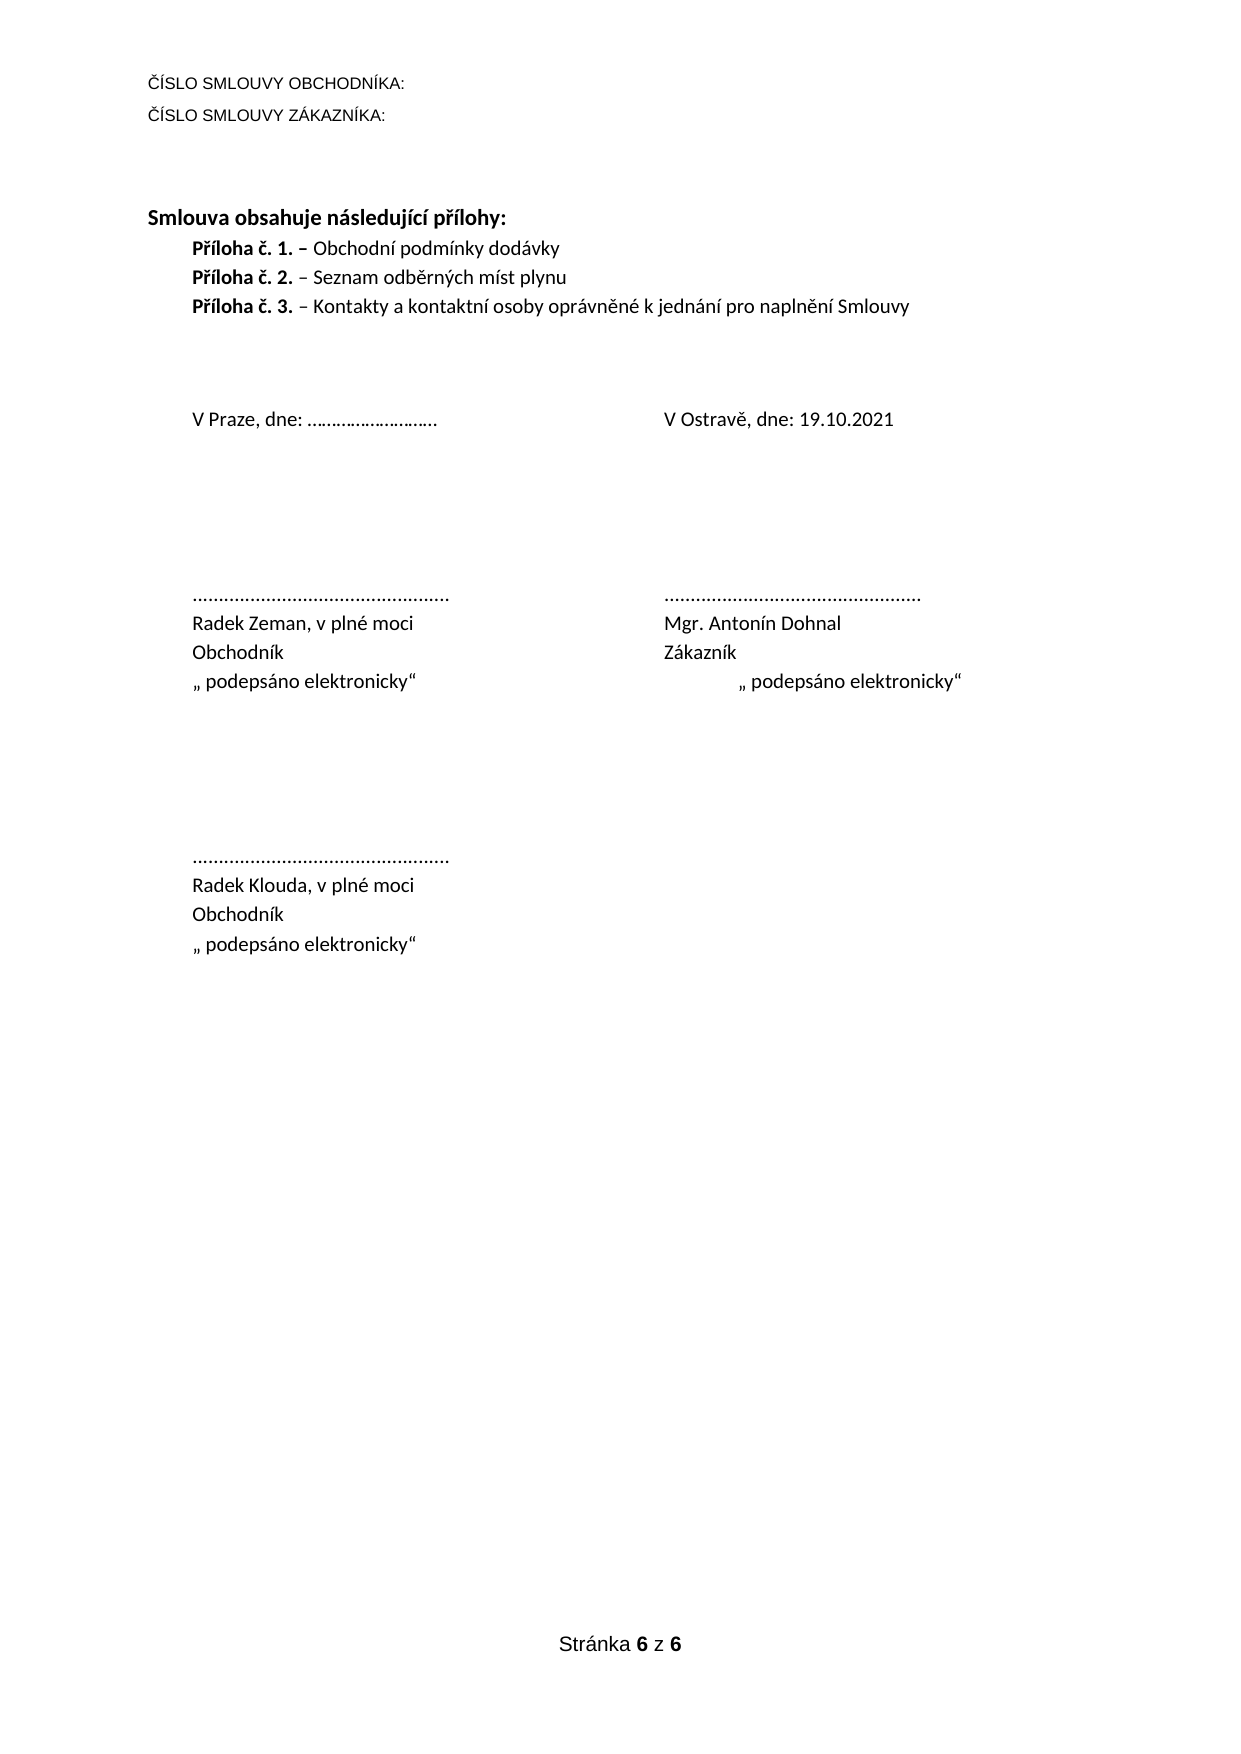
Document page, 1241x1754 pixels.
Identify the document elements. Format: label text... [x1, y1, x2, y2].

list Příloha č. 1. – Obchodní podmínky dodávky [192, 235, 1092, 260]
list V Praze, dne: ……………………… V Ostravě, dne: 19.10.2021 [192, 406, 1092, 431]
list ................................................. [192, 843, 1092, 869]
list „ podepsáno elektronicky“ „ podepsáno elektronicky“ [192, 668, 1092, 694]
list „ podepsáno elektronicky“ [192, 931, 1092, 956]
list Obchodník [192, 902, 1092, 927]
list Obchodník Zákazník [192, 639, 1092, 664]
list Příloha č. 3. – Kontakty a kontaktní osoby oprávněné k jednání pro naplnění Smlouvy [192, 293, 1092, 319]
list Příloha č. 2. – Seznam odběrných míst plynu [192, 264, 1092, 289]
list Smlouva obsahuje následující přílohy: [148, 203, 1092, 231]
list Radek Klouda, v plné moci [192, 872, 1092, 898]
list ................................................. ................................................. [192, 581, 1092, 606]
list Radek Zeman, v plné moci Mgr. Antonín Dohnal [192, 610, 1092, 635]
